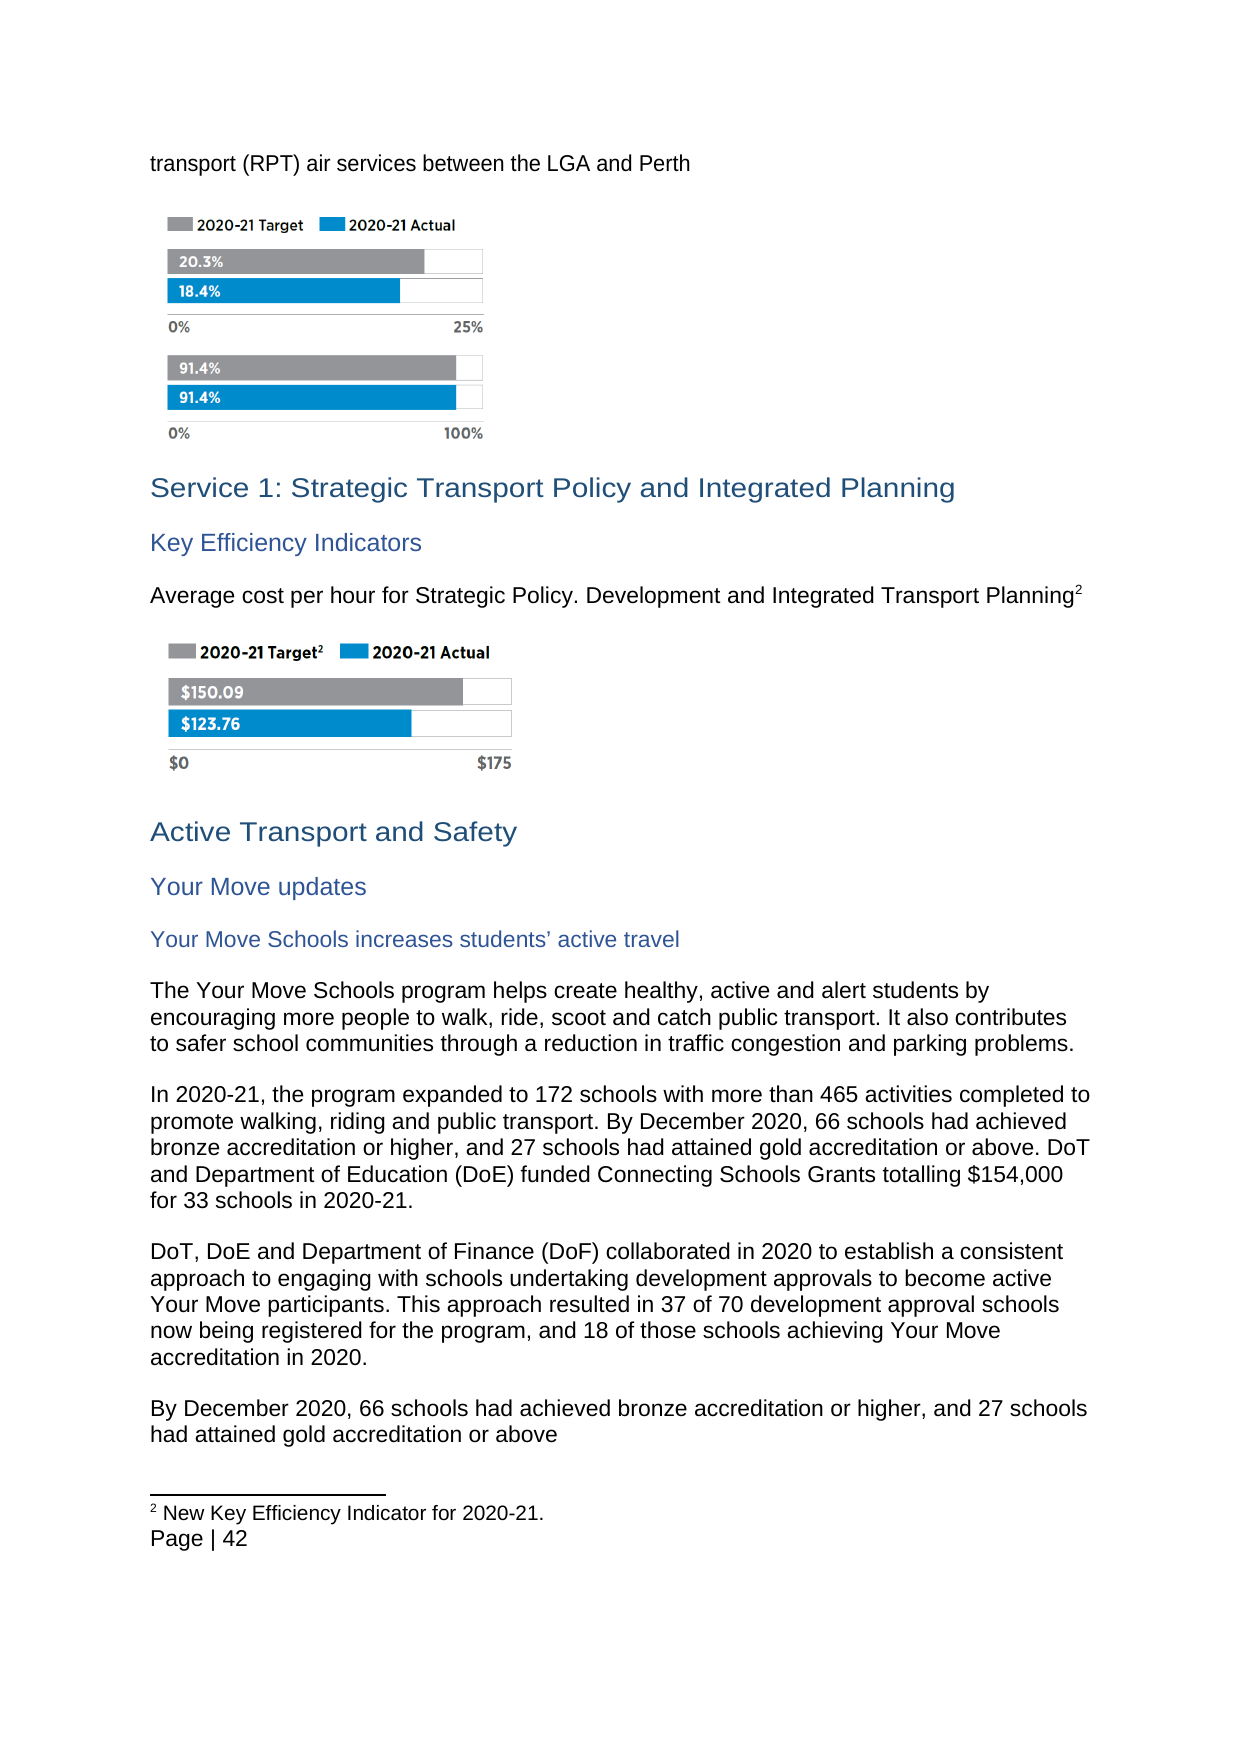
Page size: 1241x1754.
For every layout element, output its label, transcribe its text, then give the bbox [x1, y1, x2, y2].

subtitle Service 1: Strategic Transport Policy and Integrated Planning [150, 472, 1090, 503]
subtitle Your Move Schools increases students’ active travel [150, 926, 1090, 952]
subtitle Key Efficiency Indicators [150, 528, 1090, 557]
subtitle Active Transport and Safety [150, 816, 1090, 847]
text By December 2020, 66 schools had achieved bronze accreditation or higher, and 27 schools had attained gold accreditation or above [150, 1395, 1090, 1448]
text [150, 150, 1090, 176]
text Average cost per hour for Strategic Policy. Development and Integrated Transport Planning [150, 582, 1090, 608]
picture [150, 201, 508, 447]
picture [150, 633, 547, 791]
text DoT, DoE and Department of Finance (DoF) collaborated in 2020 to establish a consistent approach to engaging with schools undertaking development approvals to become active Your Move participants. This approach resulted in 37 of 70 development approval schools now being registered for the program, and 18 of those schools achieving Your Move accreditation in 2020. [150, 1238, 1090, 1370]
text The Your Move Schools program helps create healthy, active and alert students by encouraging more people to walk, ride, scoot and catch public transport. It also contributes to safer school communities through a reduction in traffic congestion and parking problems. [150, 977, 1090, 1056]
text In 2020-21, the program expanded to 172 schools with more than 465 activities completed to promote walking, riding and public transport. By December 2020, 66 schools had achieved bronze accreditation or higher, and 27 schools had attained gold accreditation or above. DoT and Department of Education (DoE) funded Connecting Schools Grants totalling $154,000 for 33 schools in 2020-21. [150, 1081, 1090, 1213]
subtitle Your Move updates [150, 872, 1090, 901]
